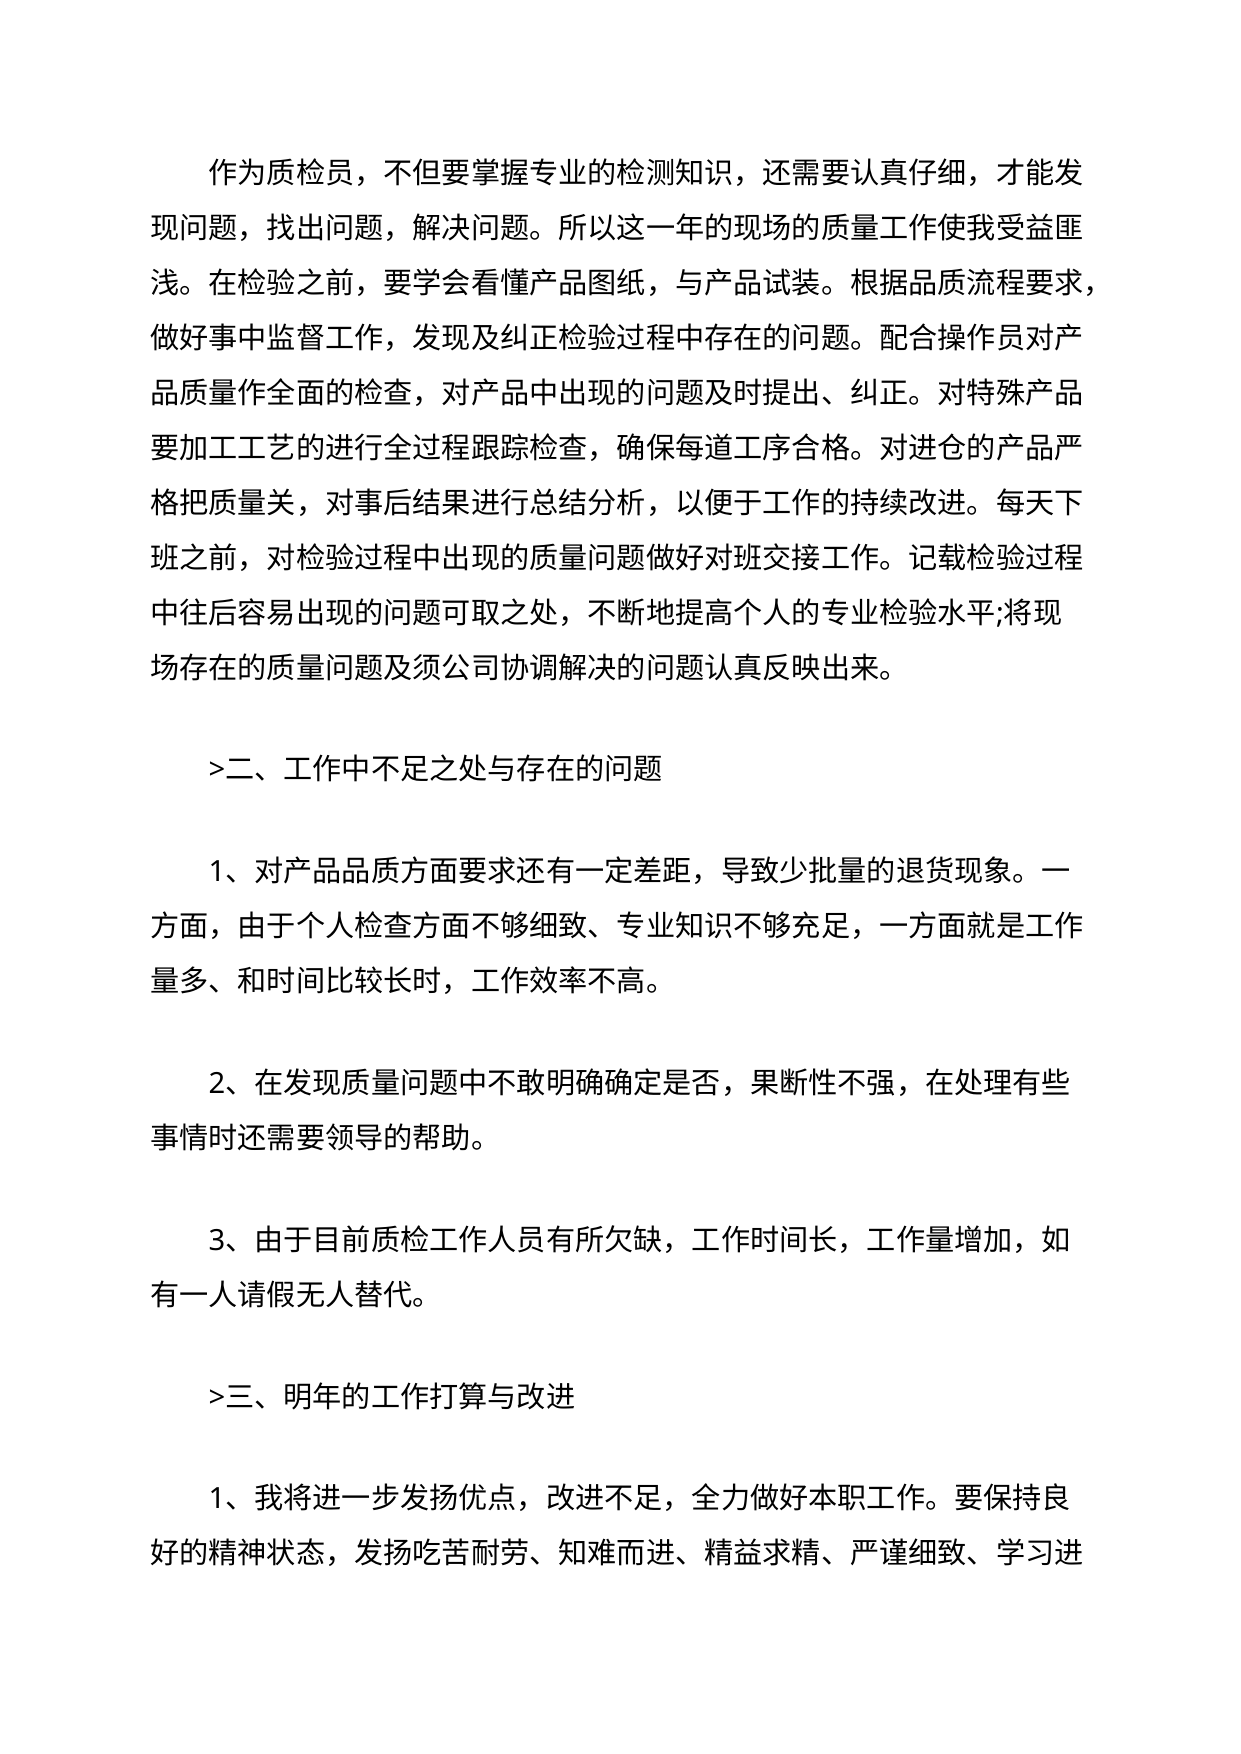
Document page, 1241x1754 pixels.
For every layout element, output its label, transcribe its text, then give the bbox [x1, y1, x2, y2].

text >二、工作中不足之处与存在的问题 [150, 746, 1090, 788]
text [150, 1475, 1090, 1572]
text 1、对产品品质方面要求还有一定差距，导致少批量的退货现象。一方面，由于个人检查方面不够细致、专业知识不够充足，一方面就是工作量多、和时间比较长时，工作效率不高。 [150, 848, 1090, 1000]
text 作为质检员，不但要掌握专业的检测知识，还需要认真仔细，才能发现问题，找出问题，解决问题。所以这一年的现场的质量工作使我受益匪浅。在检验之前，要学会看懂产品图纸，与产品试装。根据品质流程要求，做好事中监督工作，发现及纠正检验过程中存在的问题。配合操作员对产品质量作全面的检查，对产品中出现的问题及时提出、纠正。对特殊产品要加工工艺的进行全过程跟踪检查，确保每道工序合格。对进仓的产品严格把质量关，对事后结果进行总结分析，以便于工作的持续改进。每天下班之前，对检验过程中出现的质量问题做好对班交接工作。记载检验过程中往后容易出现的问题可取之处，不断地提高个人的专业检验水平;将现场存在的质量问题及须公司协调解决的问题认真反映出来。 [150, 150, 1090, 686]
text 2、在发现质量问题中不敢明确确定是否，果断性不强，在处理有些事情时还需要领导的帮助。 [150, 1059, 1090, 1157]
text >三、明年的工作打算与改进 [150, 1373, 1090, 1416]
text 3、由于目前质检工作人员有所欠缺，工作时间长，工作量增加，如有一人请假无人替代。 [150, 1216, 1090, 1314]
